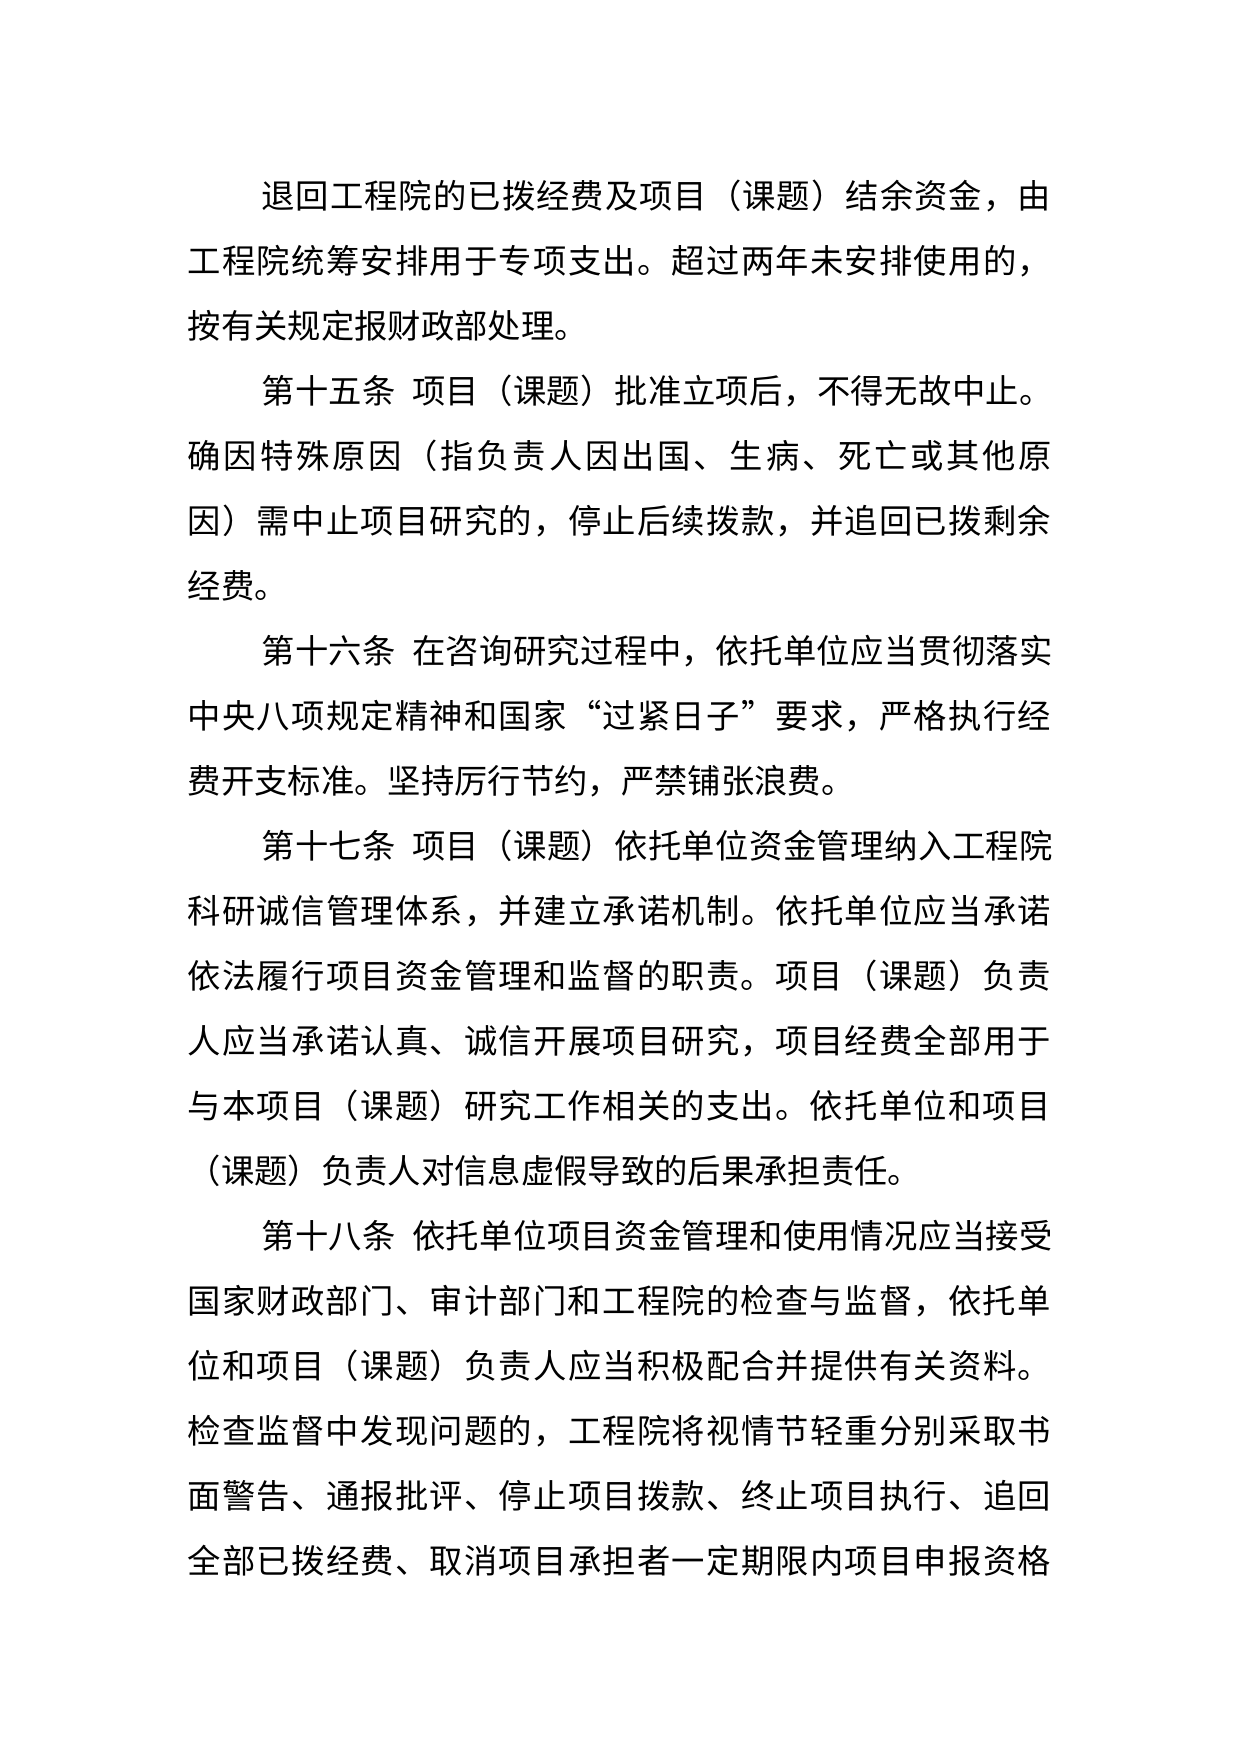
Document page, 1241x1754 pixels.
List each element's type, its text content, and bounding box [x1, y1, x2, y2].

text 退回工程院的已拨经费及项目（课题）结余资金，由工程院统筹安排用于专项支出。超过两年未安排使用的，按有关规定报财政部处理。 [187, 162, 1053, 357]
text 第十五条 项目（课题）批准立项后，不得无故中止。确因特殊原因（指负责人因出国、生病、死亡或其他原因）需中止项目研究的，停止后续拨款，并追回已拨剩余经费。 [187, 357, 1053, 617]
text 第十七条 项目（课题）依托单位资金管理纳入工程院科研诚信管理体系，并建立承诺机制。依托单位应当承诺依法履行项目资金管理和监督的职责。项目（课题）负责人应当承诺认真、诚信开展项目研究，项目经费全部用于与本项目（课题）研究工作相关的支出。依托单位和项目（课题）负责人对信息虚假导致的后果承担责任。 [187, 812, 1053, 1202]
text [187, 1202, 1053, 1592]
text 第十六条 在咨询研究过程中，依托单位应当贯彻落实中央八项规定精神和国家“过紧日子”要求，严格执行经费开支标准。坚持厉行节约，严禁铺张浪费。 [187, 617, 1053, 812]
